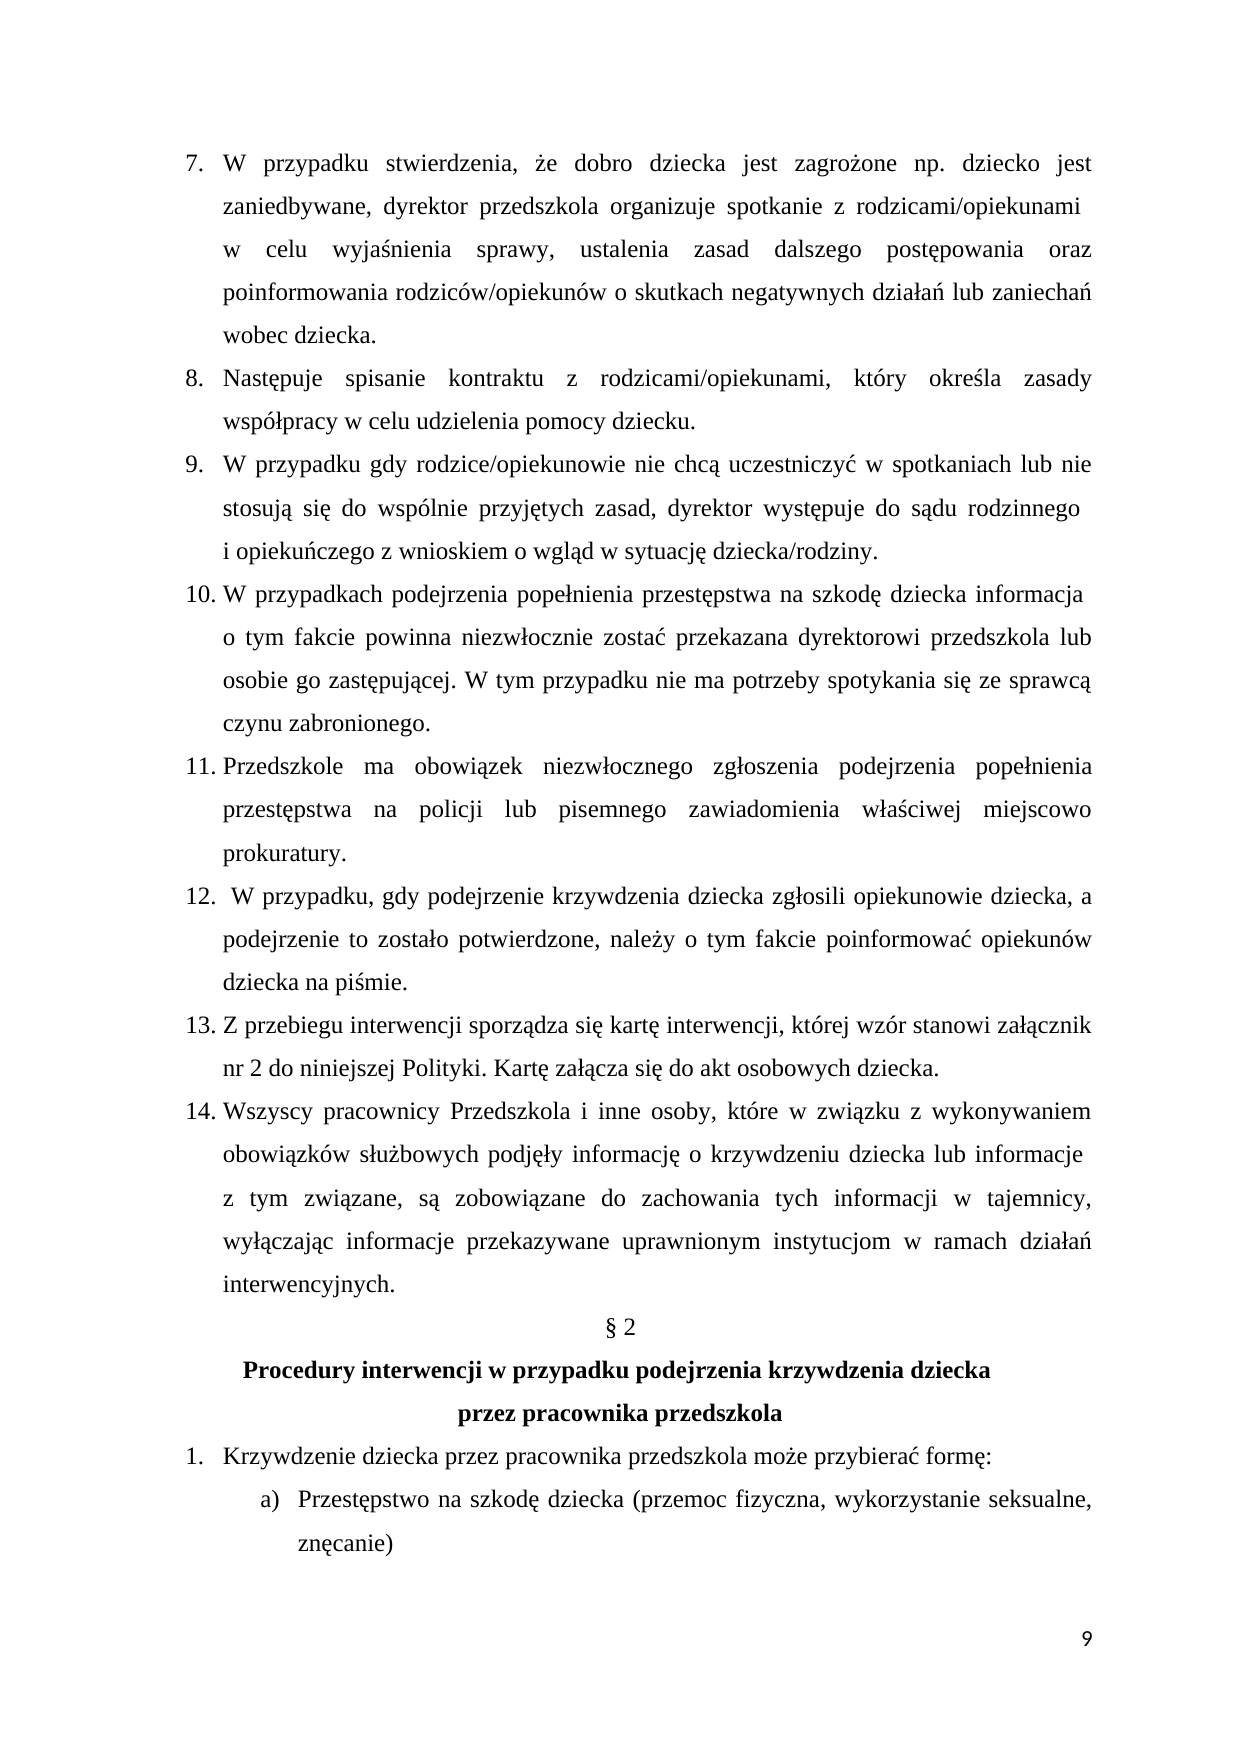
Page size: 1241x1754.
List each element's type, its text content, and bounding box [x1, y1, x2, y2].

text Procedury interwencji w przypadku podejrzenia krzywdzenia dziecka przez pracownika przedszkola [148, 1355, 1093, 1427]
list Przestępstwo na szkodę dziecka (przemoc fizyczna, wykorzystanie seksualne, znęcanie) [260, 1484, 1093, 1556]
list W przypadku gdy rodzice/opiekunowie nie chcą uczestniczyć w spotkaniach lub nie stosują się do wspólnie przyjętych zasad, dyrektor występuje do sądu rodzinnego i opiekuńczego z wnioskiem o wgląd w sytuację dziecka/rodziny. [185, 449, 1093, 564]
list W przypadku, gdy podejrzenie krzywdzenia dziecka zgłosili opiekunowie dziecka, a podejrzenie to zostało potwierdzone, należy o tym fakcie poinformować opiekunów dziecka na piśmie. [185, 881, 1093, 996]
list Wszyscy pracownicy Przedszkola i inne osoby, które w związku z wykonywaniem obowiązków służbowych podjęły informację o krzywdzeniu dziecka lub informacje z tym związane, są zobowiązane do zachowania tych informacji w tajemnicy, wyłączając informacje przekazywane uprawnionym instytucjom w ramach działań interwencyjnych. [185, 1096, 1093, 1298]
list Następuje spisanie kontraktu z rodzicami/opiekunami, który określa zasady współpracy w celu udzielenia pomocy dziecku. [185, 363, 1093, 435]
list Z przebiegu interwencji sporządza się kartę interwencji, której wzór stanowi załącznik nr 2 do niniejszej Polityki. Kartę załącza się do akt osobowych dziecka. [185, 1010, 1093, 1082]
list Krzywdzenie dziecka przez pracownika przedszkola może przybierać formę: [185, 1441, 1093, 1470]
text § 2 [148, 1312, 1093, 1341]
list W przypadkach podejrzenia popełnienia przestępstwa na szkodę dziecka informacja o tym fakcie powinna niezwłocznie zostać przekazana dyrektorowi przedszkola lub osobie go zastępującej. W tym przypadku nie ma potrzeby spotykania się ze sprawcą czynu zabronionego. [185, 579, 1093, 737]
list Przedszkole ma obowiązek niezwłocznego zgłoszenia podejrzenia popełnienia przestępstwa na policji lub pisemnego zawiadomienia właściwej miejscowo prokuratury. [185, 751, 1093, 866]
list W przypadku stwierdzenia, że dobro dziecka jest zagrożone np. dziecko jest zaniedbywane, dyrektor przedszkola organizuje spotkanie z rodzicami/opiekunami w celu wyjaśnienia sprawy, ustalenia zasad dalszego postępowania oraz poinformowania rodziców/opiekunów o skutkach negatywnych działań lub zaniechań wobec dziecka. [185, 148, 1093, 349]
